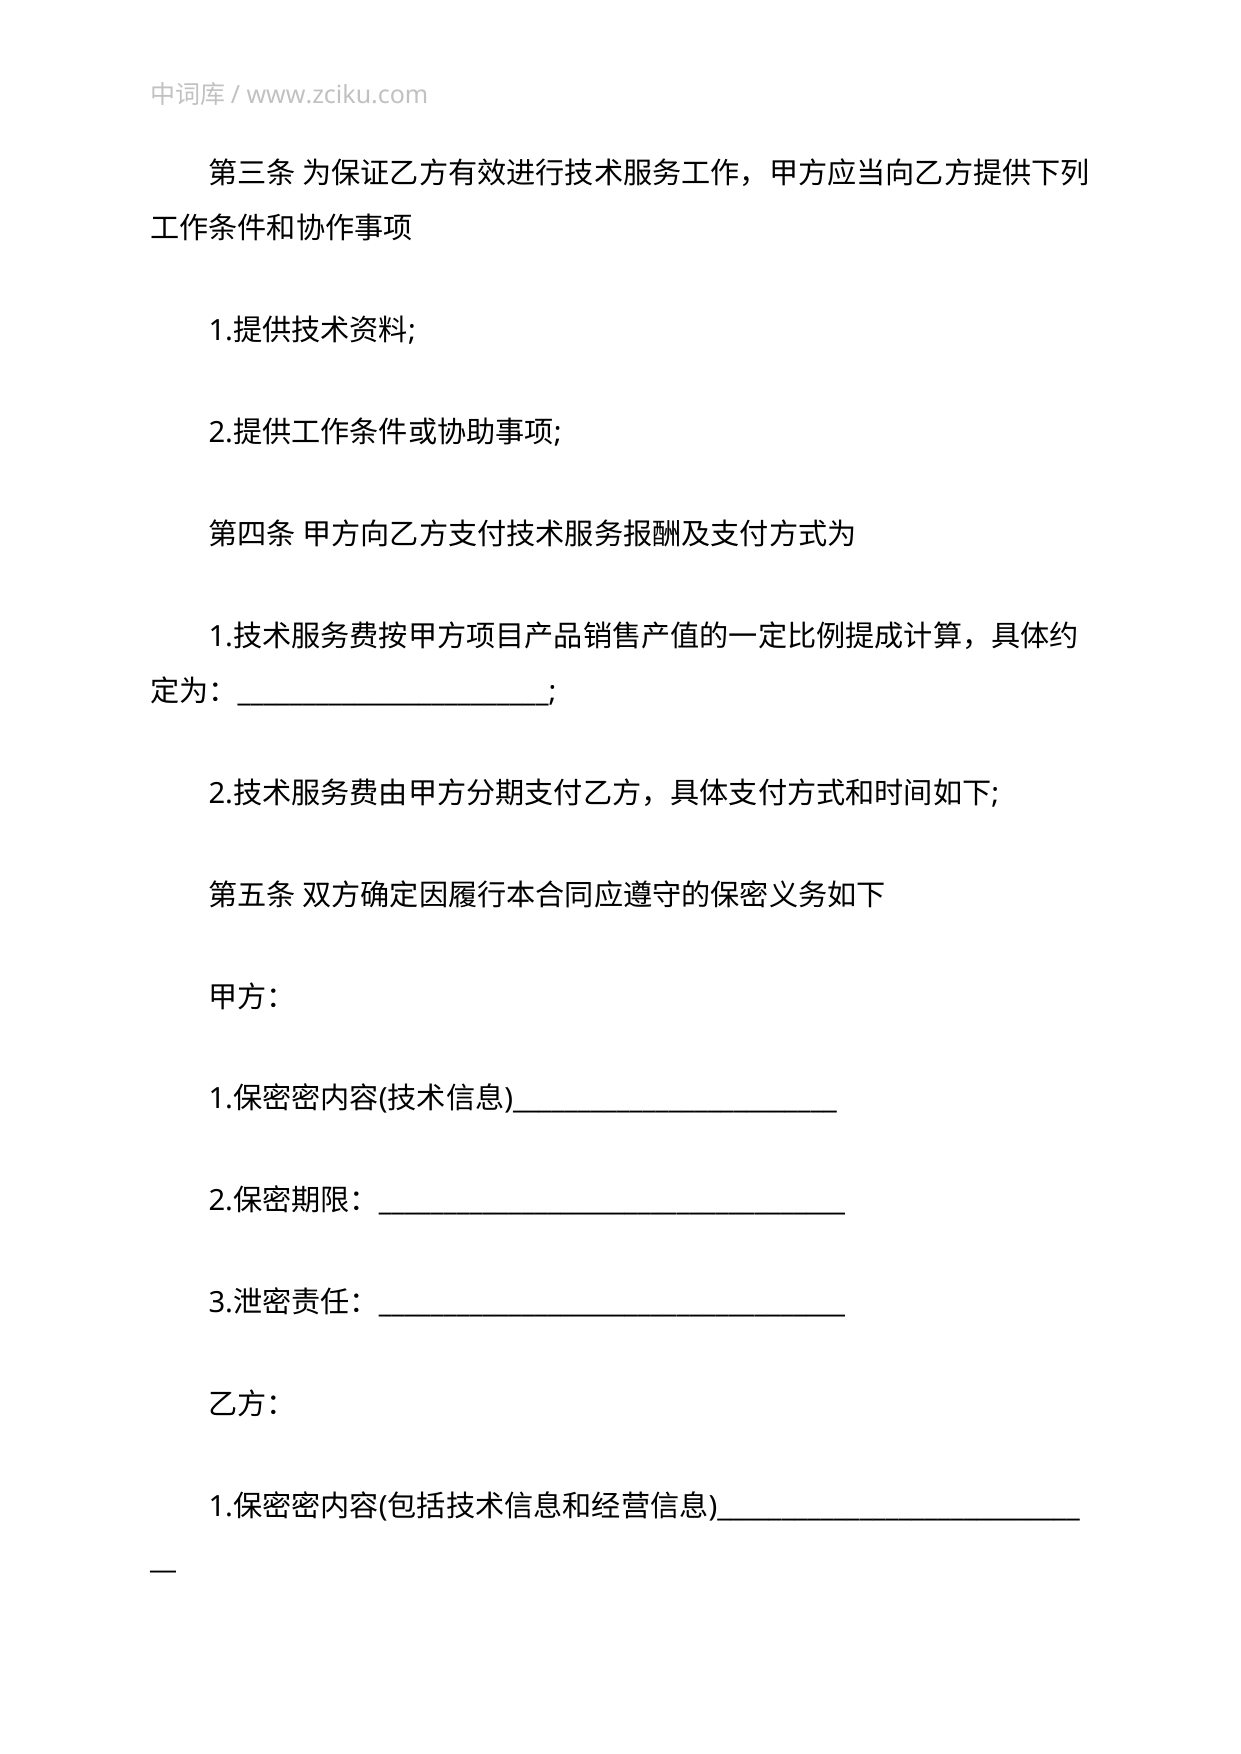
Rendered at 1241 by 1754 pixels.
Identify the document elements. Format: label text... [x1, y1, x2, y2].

text 2.技术服务费由甲方分期支付乙方，具体支付方式和时间如下; [150, 769, 1090, 812]
text 第三条 为保证乙方有效进行技术服务工作，甲方应当向乙方提供下列工作条件和协作事项 [150, 150, 1090, 247]
text 甲方： [150, 973, 1090, 1015]
text 乙方： [150, 1381, 1090, 1423]
text 1.保密密内容(包括技术信息和经营信息)______________________________ [150, 1483, 1090, 1577]
text 2.提供工作条件或协助事项; [150, 409, 1090, 451]
text 1.保密密内容(技术信息)_________________________ [150, 1075, 1090, 1117]
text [150, 1279, 1090, 1321]
text 第五条 双方确定因履行本合同应遵守的保密义务如下 [150, 871, 1090, 914]
text 第四条 甲方向乙方支付技术服务报酬及支付方式为 [150, 511, 1090, 553]
text 2.保密期限：____________________________________ [150, 1177, 1090, 1219]
text 1.提供技术资料; [150, 307, 1090, 349]
text 1.技术服务费按甲方项目产品销售产值的一定比例提成计算，具体约定为：________________________; [150, 612, 1090, 710]
